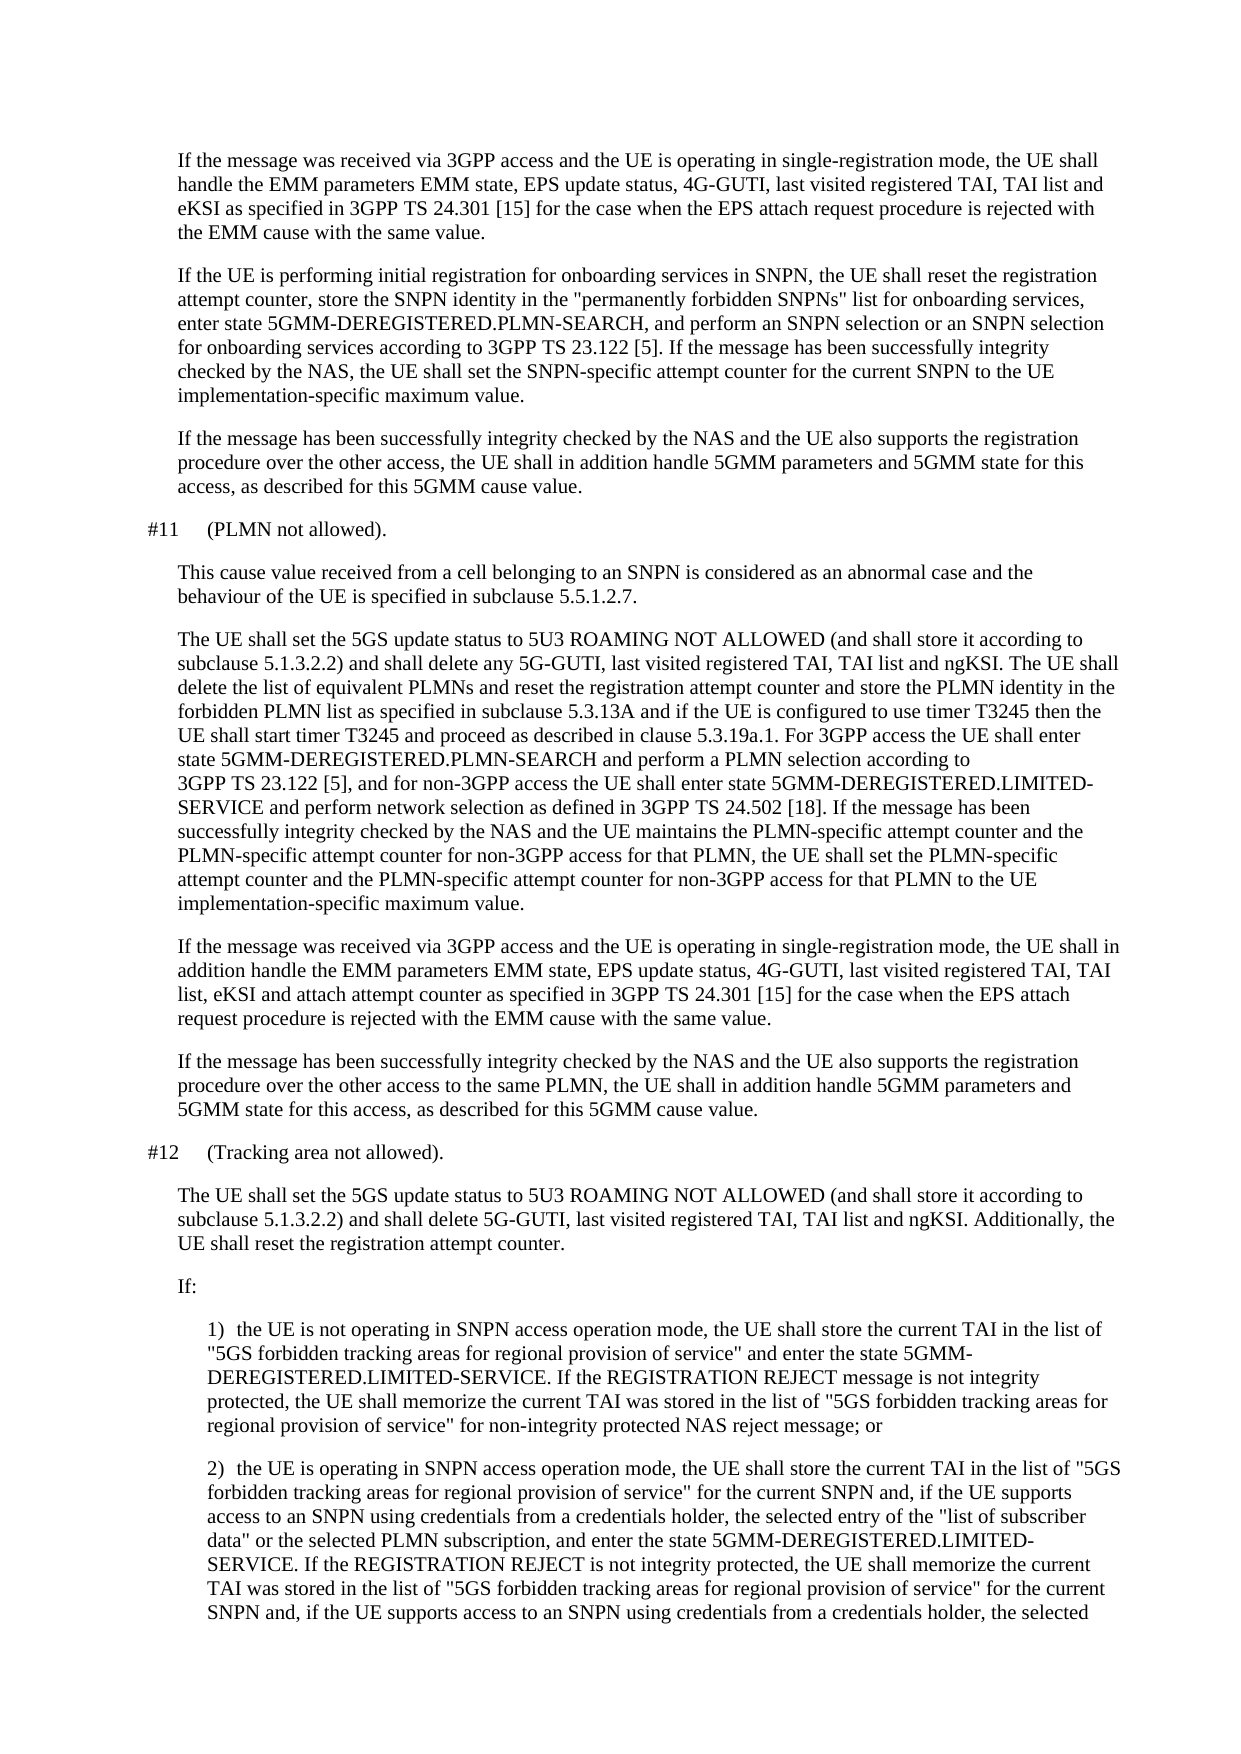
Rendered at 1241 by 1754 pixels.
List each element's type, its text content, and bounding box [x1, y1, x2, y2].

text #12 (Tracking area not allowed). [148, 1140, 1122, 1164]
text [207, 1456, 1122, 1624]
text This cause value received from a cell belonging to an SNPN is considered as an abnormal case and the behaviour of the UE is specified in subclause 5.5.1.2.7. [148, 559, 1122, 608]
text If the message has been successfully integrity checked by the NAS and the UE also supports the registration procedure over the other access, the UE shall in addition handle 5GMM parameters and 5GMM state for this access, as described for this 5GMM cause value. [148, 426, 1122, 498]
text If the UE is performing initial registration for onboarding services in SNPN, the UE shall reset the registration attempt counter, store the SNPN identity in the "permanently forbidden SNPNs" list for onboarding services, enter state 5GMM-DEREGISTERED.PLMN-SEARCH, and perform an SNPN selection or an SNPN selection for onboarding services according to 3GPP TS 23.122 [5]. If the message has been successfully integrity checked by the NAS, the UE shall set the SNPN-specific attempt counter for the current SNPN to the UE implementation-specific maximum value. [148, 263, 1122, 407]
text If the message was received via 3GPP access and the UE is operating in single-registration mode, the UE shall handle the EMM parameters EMM state, EPS update status, 4G-GUTI, last visited registered TAI, TAI list and eKSI as specified in 3GPP TS 24.301 [15] for the case when the EPS attach request procedure is rejected with the EMM cause with the same value. [148, 148, 1122, 244]
text If: [148, 1274, 1122, 1298]
text If the message has been successfully integrity checked by the NAS and the UE also supports the registration procedure over the other access to the same PLMN, the UE shall in addition handle 5GMM parameters and 5GMM state for this access, as described for this 5GMM cause value. [148, 1049, 1122, 1121]
text 1) the UE is not operating in SNPN access operation mode, the UE shall store the current TAI in the list of "5GS forbidden tracking areas for regional provision of service" and enter the state 5GMM-DEREGISTERED.LIMITED-SERVICE. If the REGISTRATION REJECT message is not integrity protected, the UE shall memorize the current TAI was stored in the list of "5GS forbidden tracking areas for regional provision of service" for non-integrity protected NAS reject message; or [207, 1316, 1122, 1437]
text #11 (PLMN not allowed). [148, 517, 1122, 541]
text The UE shall set the 5GS update status to 5U3 ROAMING NOT ALLOWED (and shall store it according to subclause 5.1.3.2.2) and shall delete 5G-GUTI, last visited registered TAI, TAI list and ngKSI. Additionally, the UE shall reset the registration attempt counter. [148, 1183, 1122, 1255]
text The UE shall set the 5GS update status to 5U3 ROAMING NOT ALLOWED (and shall store it according to subclause 5.1.3.2.2) and shall delete any 5G-GUTI, last visited registered TAI, TAI list and ngKSI. The UE shall delete the list of equivalent PLMNs and reset the registration attempt counter and store the PLMN identity in the forbidden PLMN list as specified in subclause 5.3.13A and if the UE is configured to use timer T3245 then the UE shall start timer T3245 and proceed as described in clause 5.3.19a.1. For 3GPP access the UE shall enter state 5GMM-DEREGISTERED.PLMN-SEARCH and perform a PLMN selection according to 3GPP TS 23.122 [5], and for non-3GPP access the UE shall enter state 5GMM-DEREGISTERED.LIMITED-SERVICE and perform network selection as defined in 3GPP TS 24.502 [18]. If the message has been successfully integrity checked by the NAS and the UE maintains the PLMN-specific attempt counter and the PLMN-specific attempt counter for non-3GPP access for that PLMN, the UE shall set the PLMN-specific attempt counter and the PLMN-specific attempt counter for non-3GPP access for that PLMN to the UE implementation-specific maximum value. [148, 626, 1122, 915]
text If the message was received via 3GPP access and the UE is operating in single-registration mode, the UE shall in addition handle the EMM parameters EMM state, EPS update status, 4G-GUTI, last visited registered TAI, TAI list, eKSI and attach attempt counter as specified in 3GPP TS 24.301 [15] for the case when the EPS attach request procedure is rejected with the EMM cause with the same value. [148, 934, 1122, 1030]
